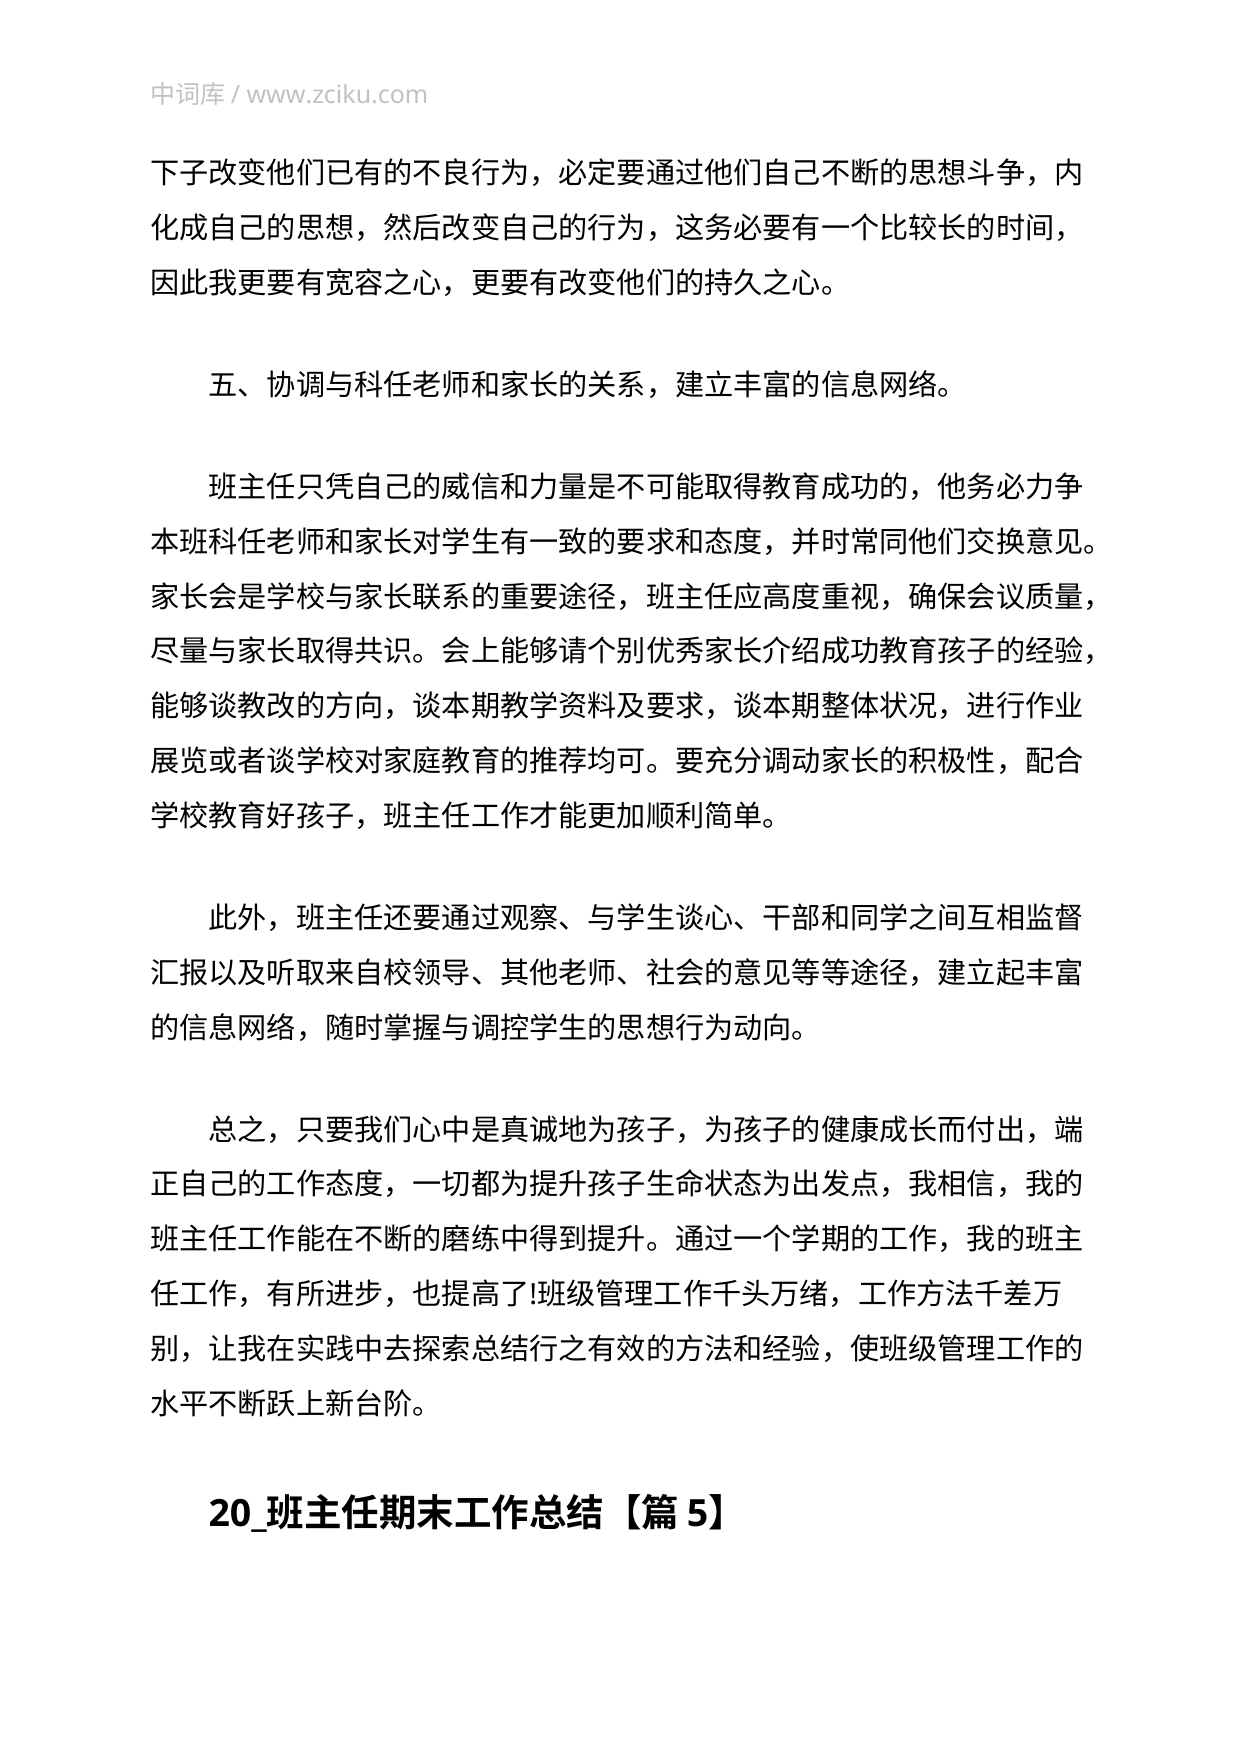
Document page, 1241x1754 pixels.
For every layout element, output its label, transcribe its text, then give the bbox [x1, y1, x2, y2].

text 总之，只要我们心中是真诚地为孩子，为孩子的健康成长而付出，端正自己的工作态度，一切都为提升孩子生命状态为出发点，我相信，我的班主任工作能在不断的磨练中得到提升。通过一个学期的工作，我的班主任工作，有所进步，也提高了!班级管理工作千头万绪，工作方法千差万别，让我在实践中去探索总结行之有效的方法和经验，使班级管理工作的水平不断跃上新台阶。 [150, 1106, 1090, 1423]
text 此外，班主任还要通过观察、与学生谈心、干部和同学之间互相监督汇报以及听取来自校领导、其他老师、社会的意见等等途径，建立起丰富的信息网络，随时掌握与调控学生的思想行为动向。 [150, 894, 1090, 1047]
text 班主任只凭自己的威信和力量是不可能取得教育成功的，他务必力争本班科任老师和家长对学生有一致的要求和态度，并时常同他们交换意见。家长会是学校与家长联系的重要途径，班主任应高度重视，确保会议质量，尽量与家长取得共识。会上能够请个别优秀家长介绍成功教育孩子的经验，能够谈教改的方向，谈本期教学资料及要求，谈本期整体状况，进行作业展览或者谈学校对家庭教育的推荐均可。要充分调动家长的积极性，配合学校教育好孩子，班主任工作才能更加顺利简单。 [150, 463, 1090, 835]
text 20_班主任期末工作总结【篇5】 [150, 1482, 1090, 1537]
text 五、协调与科任老师和家长的关系，建立丰富的信息网络。 [150, 362, 1090, 404]
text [150, 150, 1090, 302]
